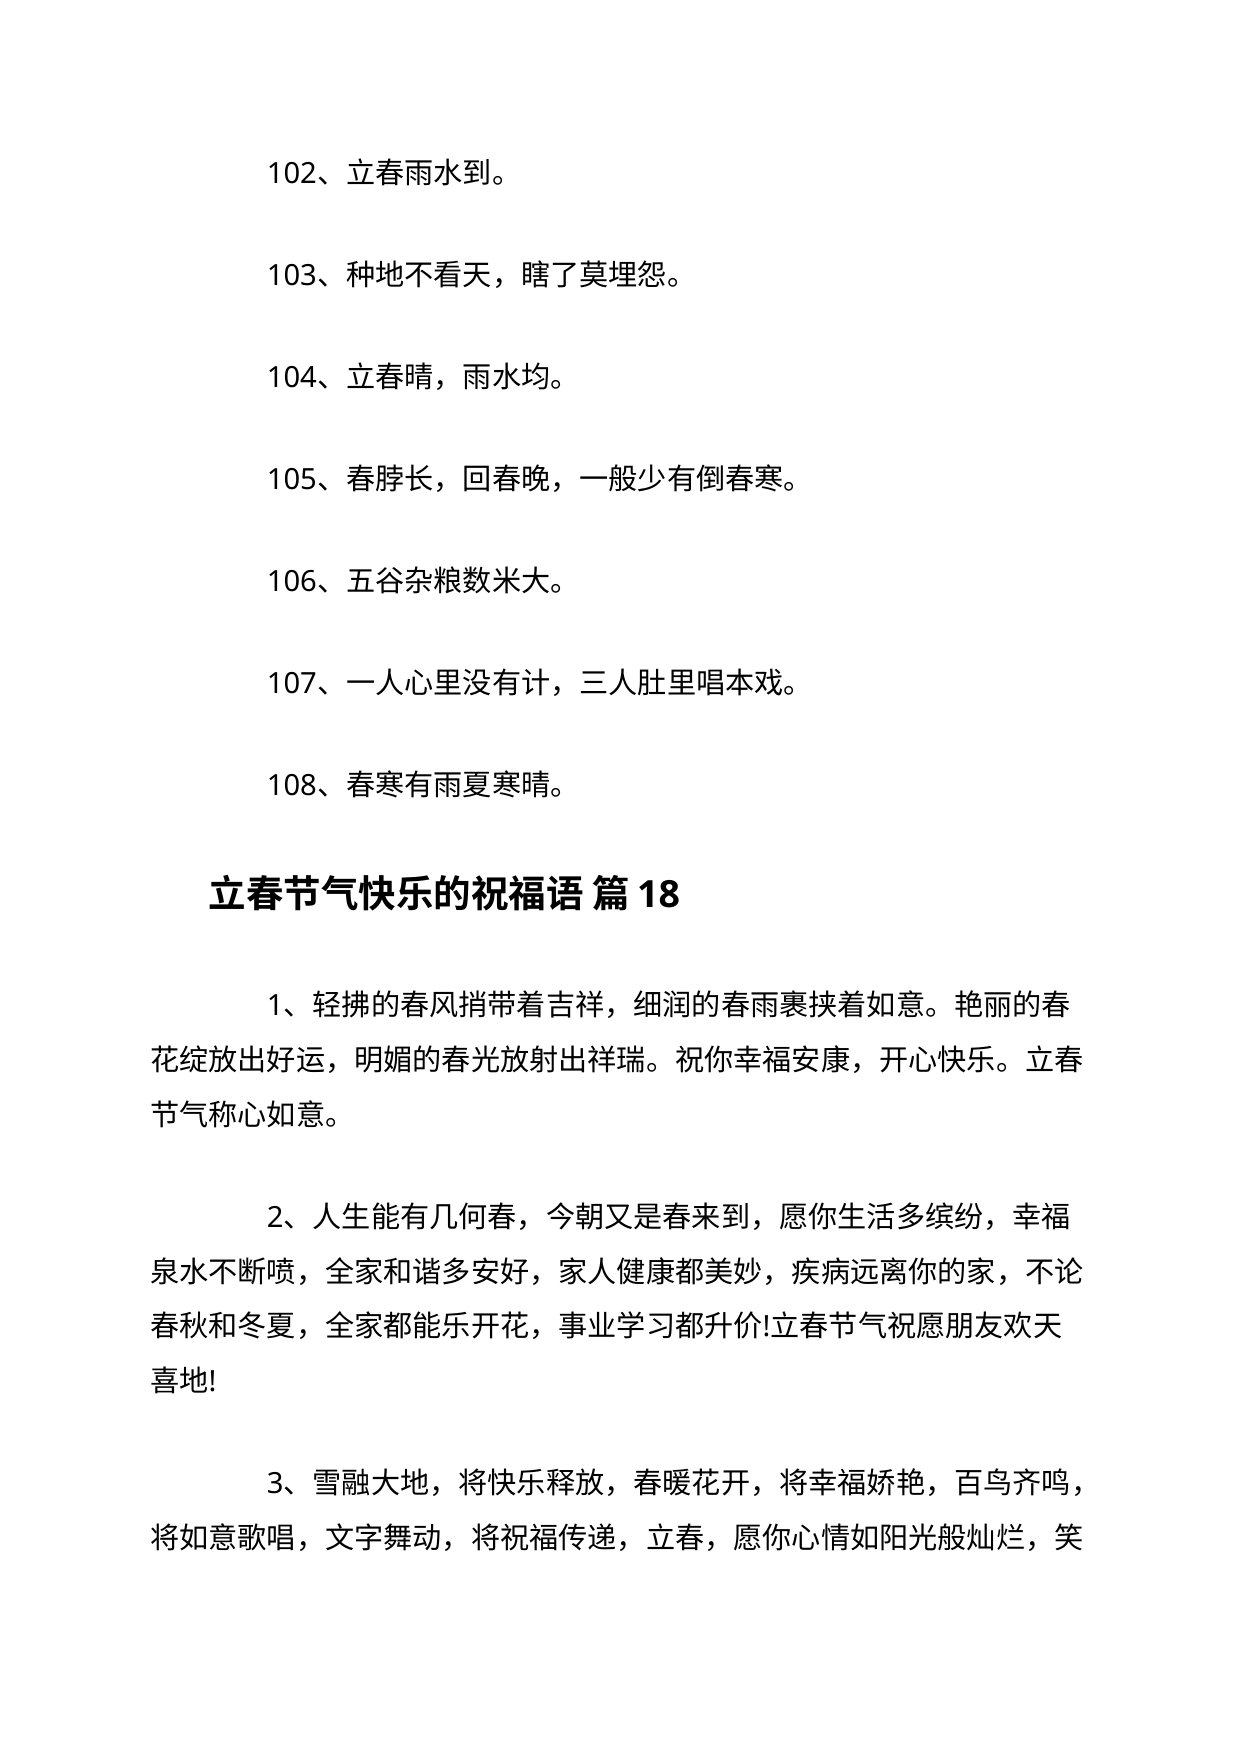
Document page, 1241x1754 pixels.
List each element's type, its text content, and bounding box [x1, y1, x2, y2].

text 102、立春雨水到。 [150, 150, 1090, 192]
text 立春节气快乐的祝福语 篇18 [150, 864, 1090, 918]
text 103、种地不看天，瞎了莫埋怨。 [150, 252, 1090, 294]
text 107、一人心里没有计，三人肚里唱本戏。 [150, 660, 1090, 702]
text 106、五谷杂粮数米大。 [150, 558, 1090, 600]
text 108、春寒有雨夏寒晴。 [150, 762, 1090, 804]
text 1、轻拂的春风捎带着吉祥，细润的春雨裹挟着如意。艳丽的春花绽放出好运，明媚的春光放射出祥瑞。祝你幸福安康，开心快乐。立春节气称心如意。 [150, 981, 1090, 1134]
text 2、人生能有几何春，今朝又是春来到，愿你生活多缤纷，幸福泉水不断喷，全家和谐多安好，家人健康都美妙，疾病远离你的家，不论春秋和冬夏，全家都能乐开花，事业学习都升价!立春节气祝愿朋友欢天喜地! [150, 1193, 1090, 1400]
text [150, 1460, 1090, 1557]
text 104、立春晴，雨水均。 [150, 354, 1090, 396]
text 105、春脖长，回春晚，一般少有倒春寒。 [150, 456, 1090, 498]
